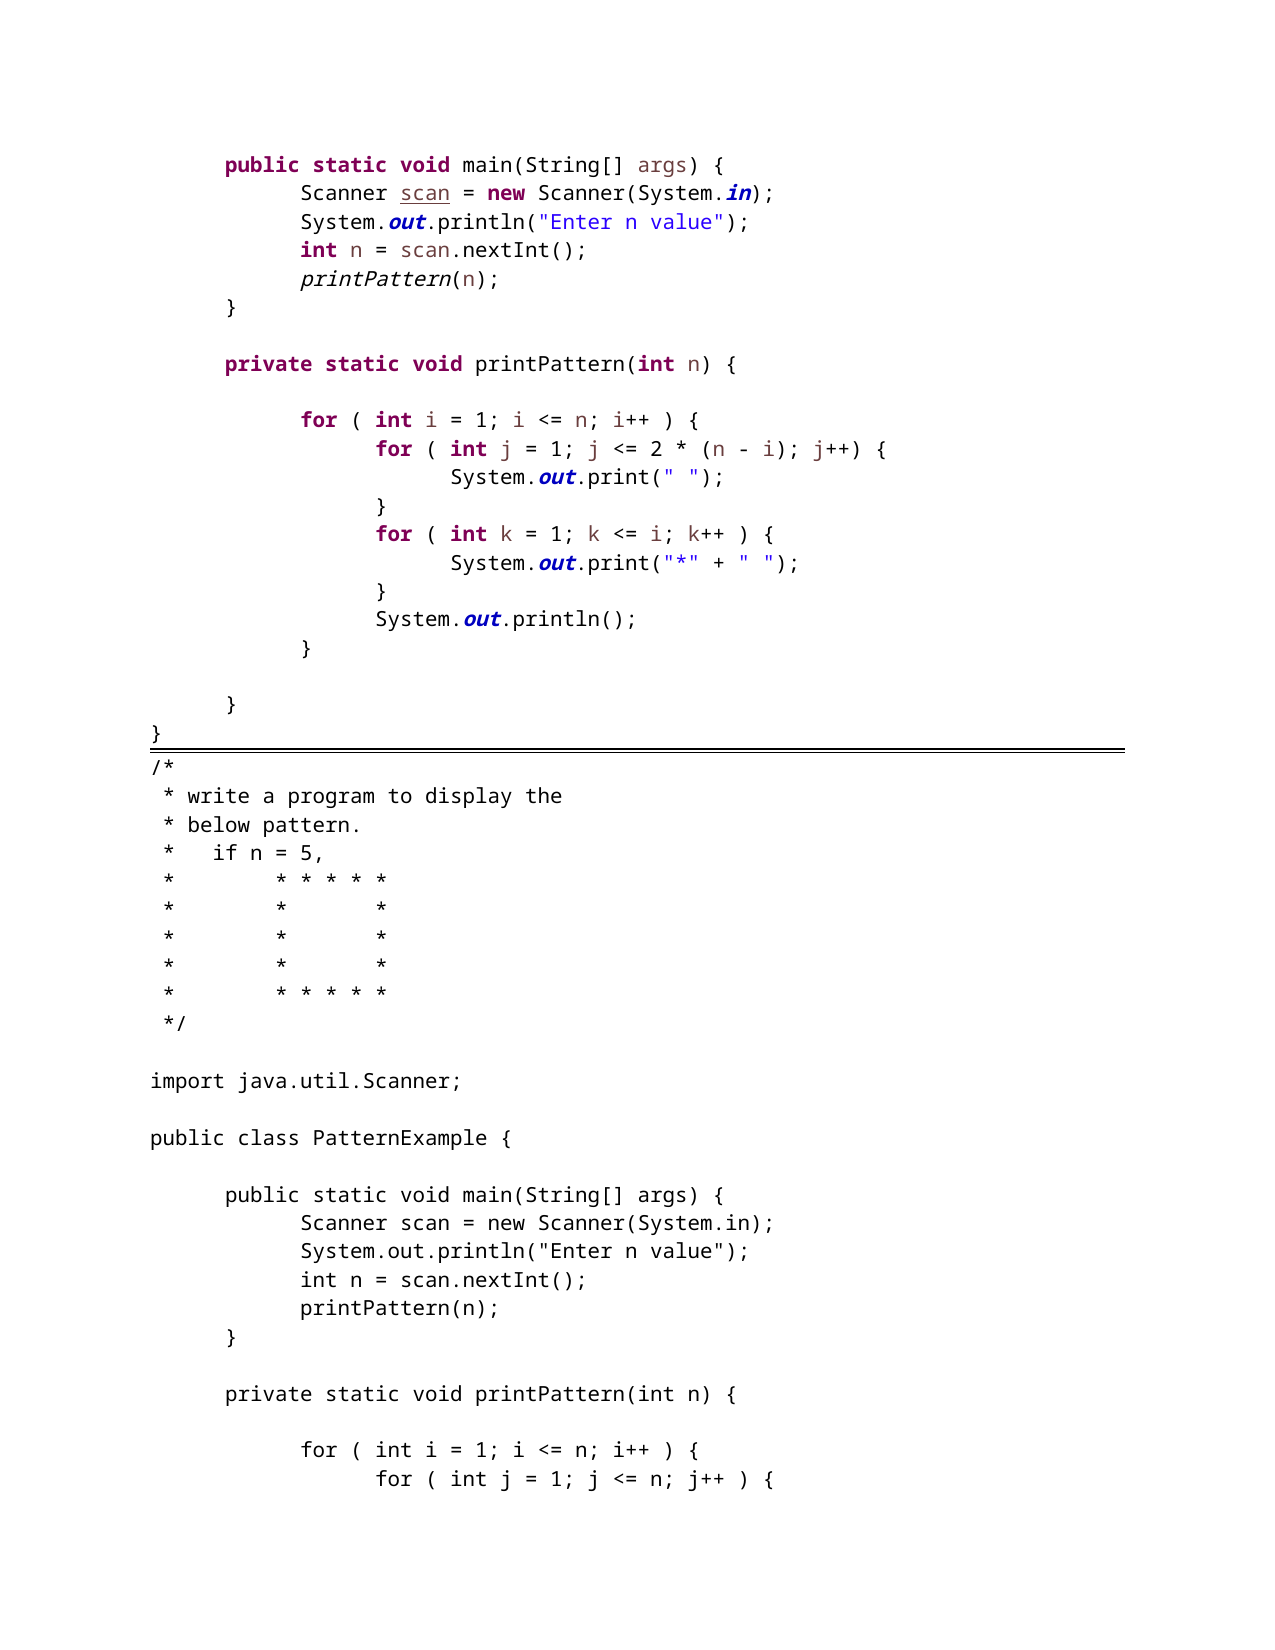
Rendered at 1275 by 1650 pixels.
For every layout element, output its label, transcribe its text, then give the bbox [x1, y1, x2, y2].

text int n = scan.nextInt(); [150, 1265, 1125, 1293]
text System.out.print(" "); [150, 462, 1125, 491]
text int n = scan.nextInt(); [150, 235, 1125, 264]
text Scanner scan = new Scanner(System.in); [150, 1208, 1125, 1237]
text printPattern(n); [150, 264, 1125, 292]
text } [150, 491, 1125, 519]
text for ( int i = 1; i <= n; i++ ) { [150, 406, 1125, 434]
text Scanner scan = new Scanner(System.in); [150, 178, 1125, 207]
text public class PatternExample { [150, 1123, 1125, 1151]
text private static void printPattern(int n) { [150, 1379, 1125, 1407]
text for ( int j = 1; j <= 2 * (n - i); j++) { [150, 434, 1125, 462]
text } [150, 633, 1125, 661]
text * below pattern. [150, 810, 1125, 838]
text * * * [150, 952, 1125, 981]
text printPattern(n); [150, 1293, 1125, 1322]
text System.out.println(); [150, 604, 1125, 633]
text */ [150, 1009, 1125, 1037]
text } [150, 718, 1125, 748]
text * if n = 5, [150, 838, 1125, 867]
text public static void main(String[] args) { [150, 1180, 1125, 1208]
text for ( int k = 1; k <= i; k++ ) { [150, 519, 1125, 548]
text /* [150, 753, 1125, 782]
text * * * * * * [150, 981, 1125, 1009]
text for ( int i = 1; i <= n; i++ ) { [150, 1435, 1125, 1464]
text public static void main(String[] args) { [150, 150, 1125, 178]
text * * * [150, 924, 1125, 952]
text private static void printPattern(int n) { [150, 349, 1125, 377]
text } [150, 689, 1125, 718]
text System.out.print("*" + " "); [150, 548, 1125, 576]
text for ( int j = 1; j <= n; j++ ) { [150, 1464, 1125, 1492]
text * * * [150, 895, 1125, 924]
text System.out.println("Enter n value"); [150, 207, 1125, 235]
text } [150, 1322, 1125, 1350]
text * * * * * * [150, 867, 1125, 895]
text } [150, 576, 1125, 604]
text System.out.println("Enter n value"); [150, 1237, 1125, 1265]
text import java.util.Scanner; [150, 1066, 1125, 1094]
text } [150, 292, 1125, 321]
text * write a program to display the [150, 782, 1125, 810]
